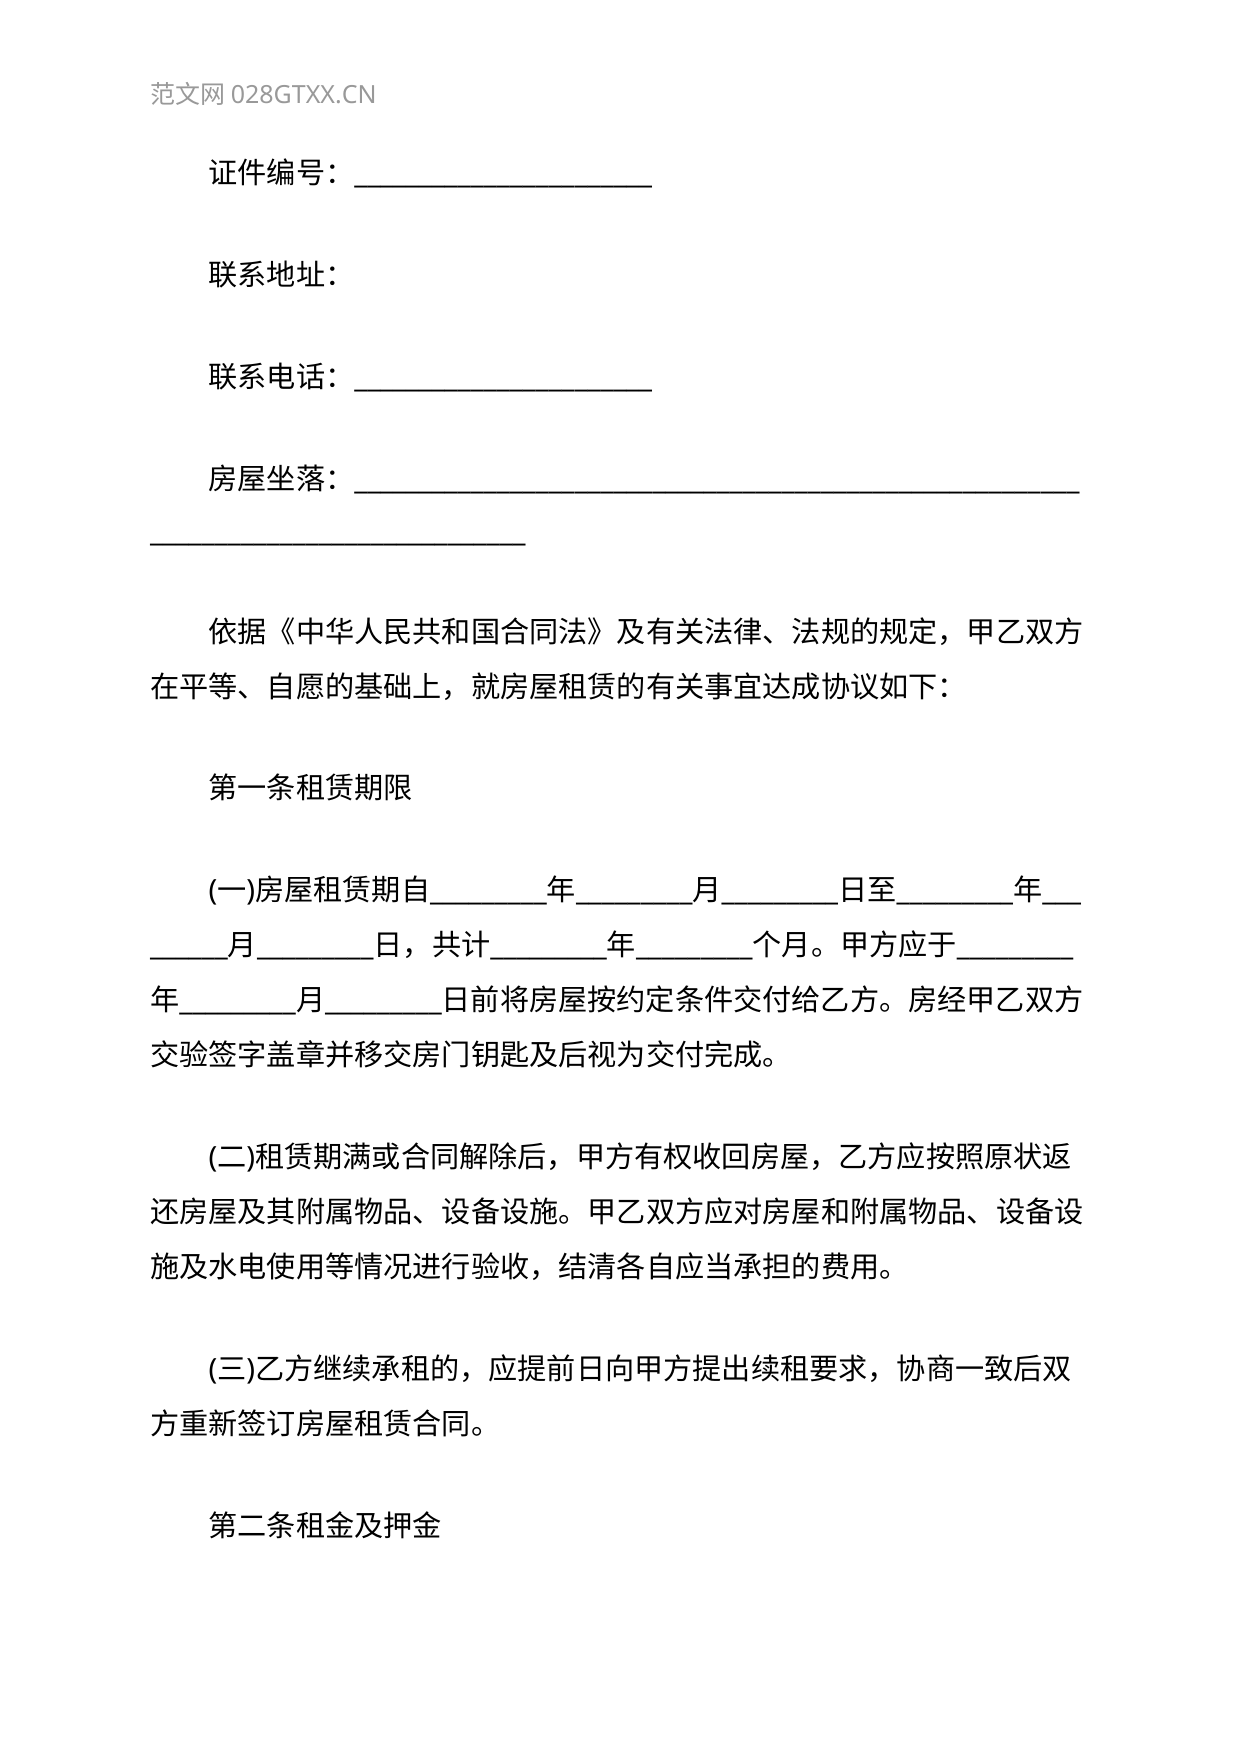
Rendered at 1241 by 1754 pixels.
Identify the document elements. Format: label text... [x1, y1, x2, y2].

text 房屋坐落：_____________________________________________________________________________________ [150, 456, 1090, 550]
text (一)房屋租赁期自_________年_________月_________日至_________年_________月_________日，共计_________年_________个月。甲方应于_________年_________月_________日前将房屋按约定条件交付给乙方。房经甲乙双方交验签字盖章并移交房门钥匙及后视为交付完成。 [150, 867, 1090, 1074]
text 第一条租赁期限 [150, 765, 1090, 807]
text 依据《中华人民共和国合同法》及有关法律、法规的规定，甲乙双方在平等、自愿的基础上，就房屋租赁的有关事宜达成协议如下： [150, 608, 1090, 706]
text (三)乙方继续承租的，应提前日向甲方提出续租要求，协商一致后双方重新签订房屋租赁合同。 [150, 1345, 1090, 1443]
text 联系电话：_______________________ [150, 354, 1090, 396]
text 联系地址： [150, 252, 1090, 294]
text 证件编号：_______________________ [150, 150, 1090, 192]
text 第二条租金及押金 [150, 1502, 1090, 1544]
text (二)租赁期满或合同解除后，甲方有权收回房屋，乙方应按照原状返还房屋及其附属物品、设备设施。甲乙双方应对房屋和附属物品、设备设施及水电使用等情况进行验收，结清各自应当承担的费用。 [150, 1134, 1090, 1286]
